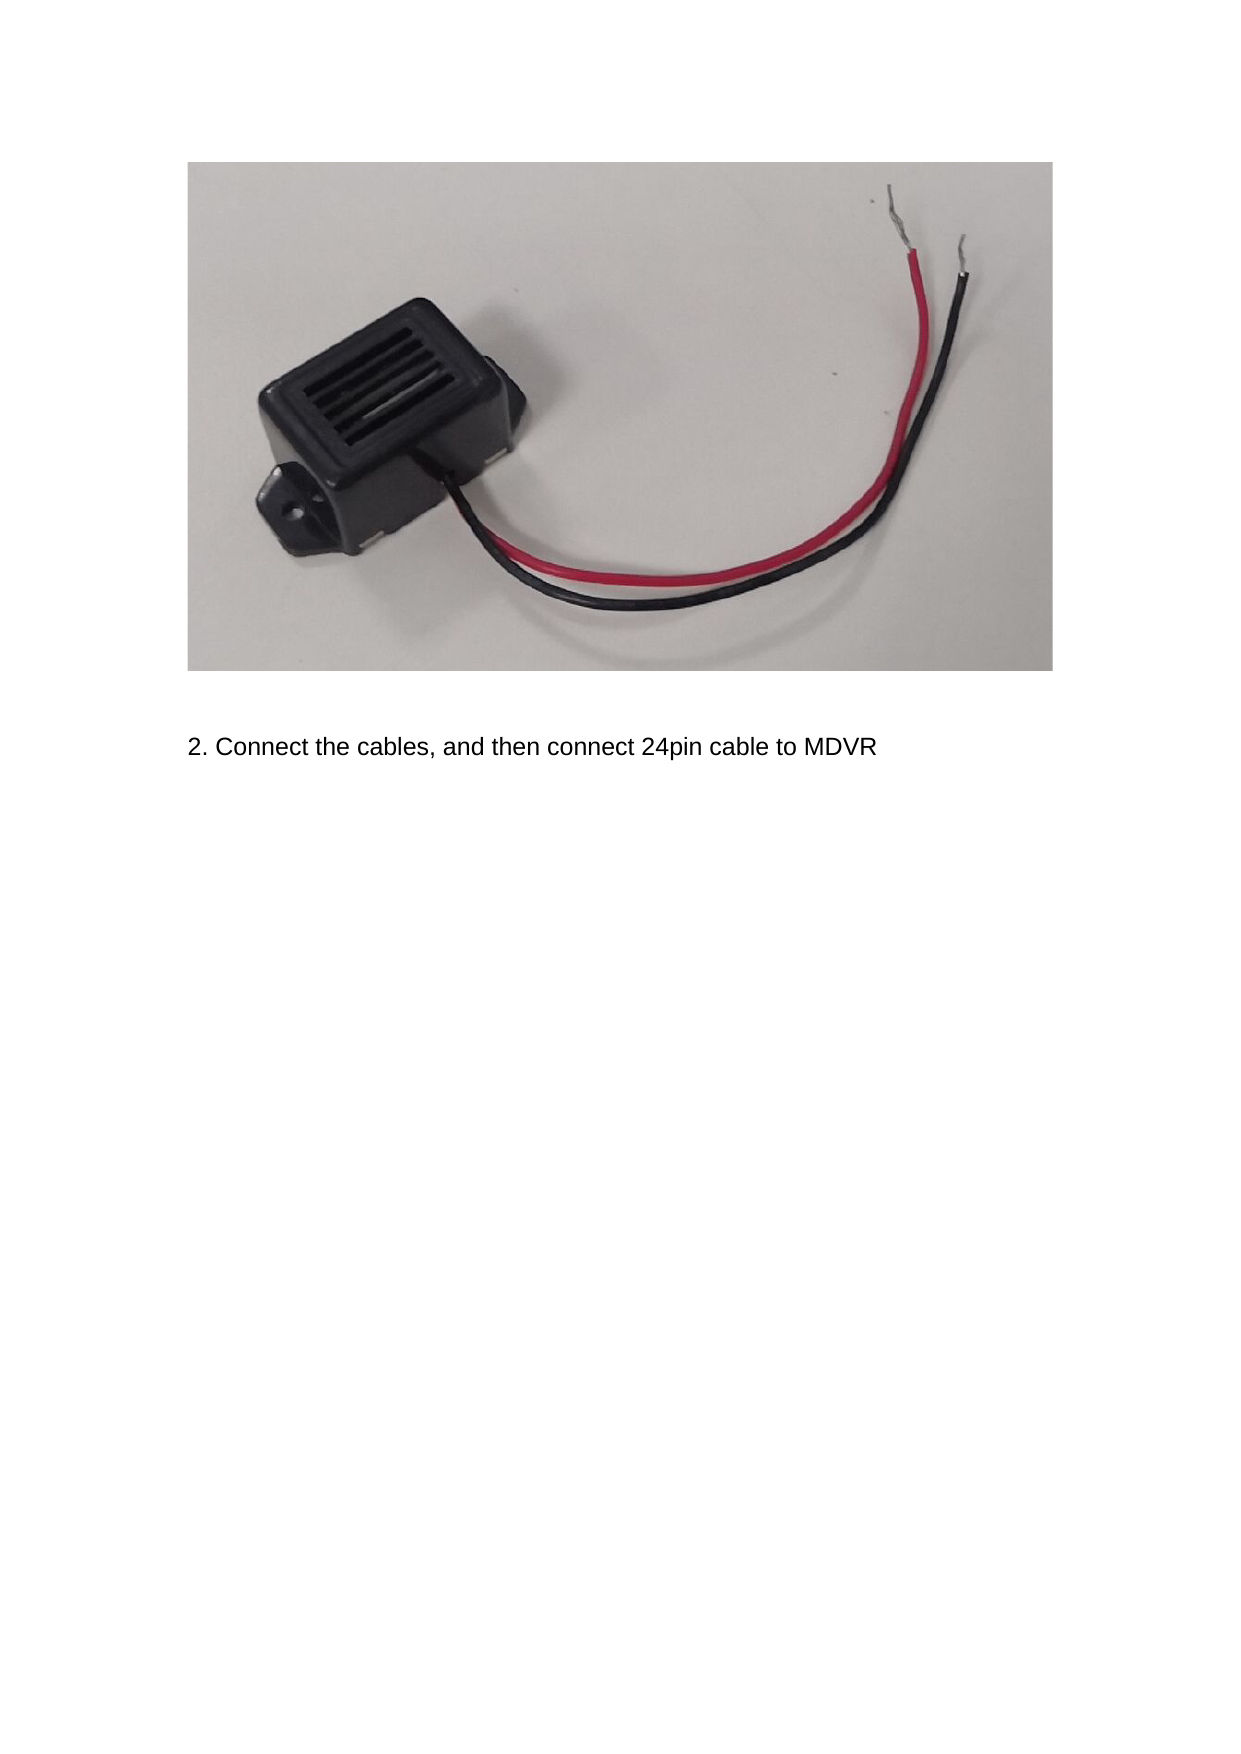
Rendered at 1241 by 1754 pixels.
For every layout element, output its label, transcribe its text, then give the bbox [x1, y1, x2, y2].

picture [187, 162, 1053, 671]
text 2. Connect the cables, and then connect 24pin cable to MDVR [187, 730, 1053, 763]
